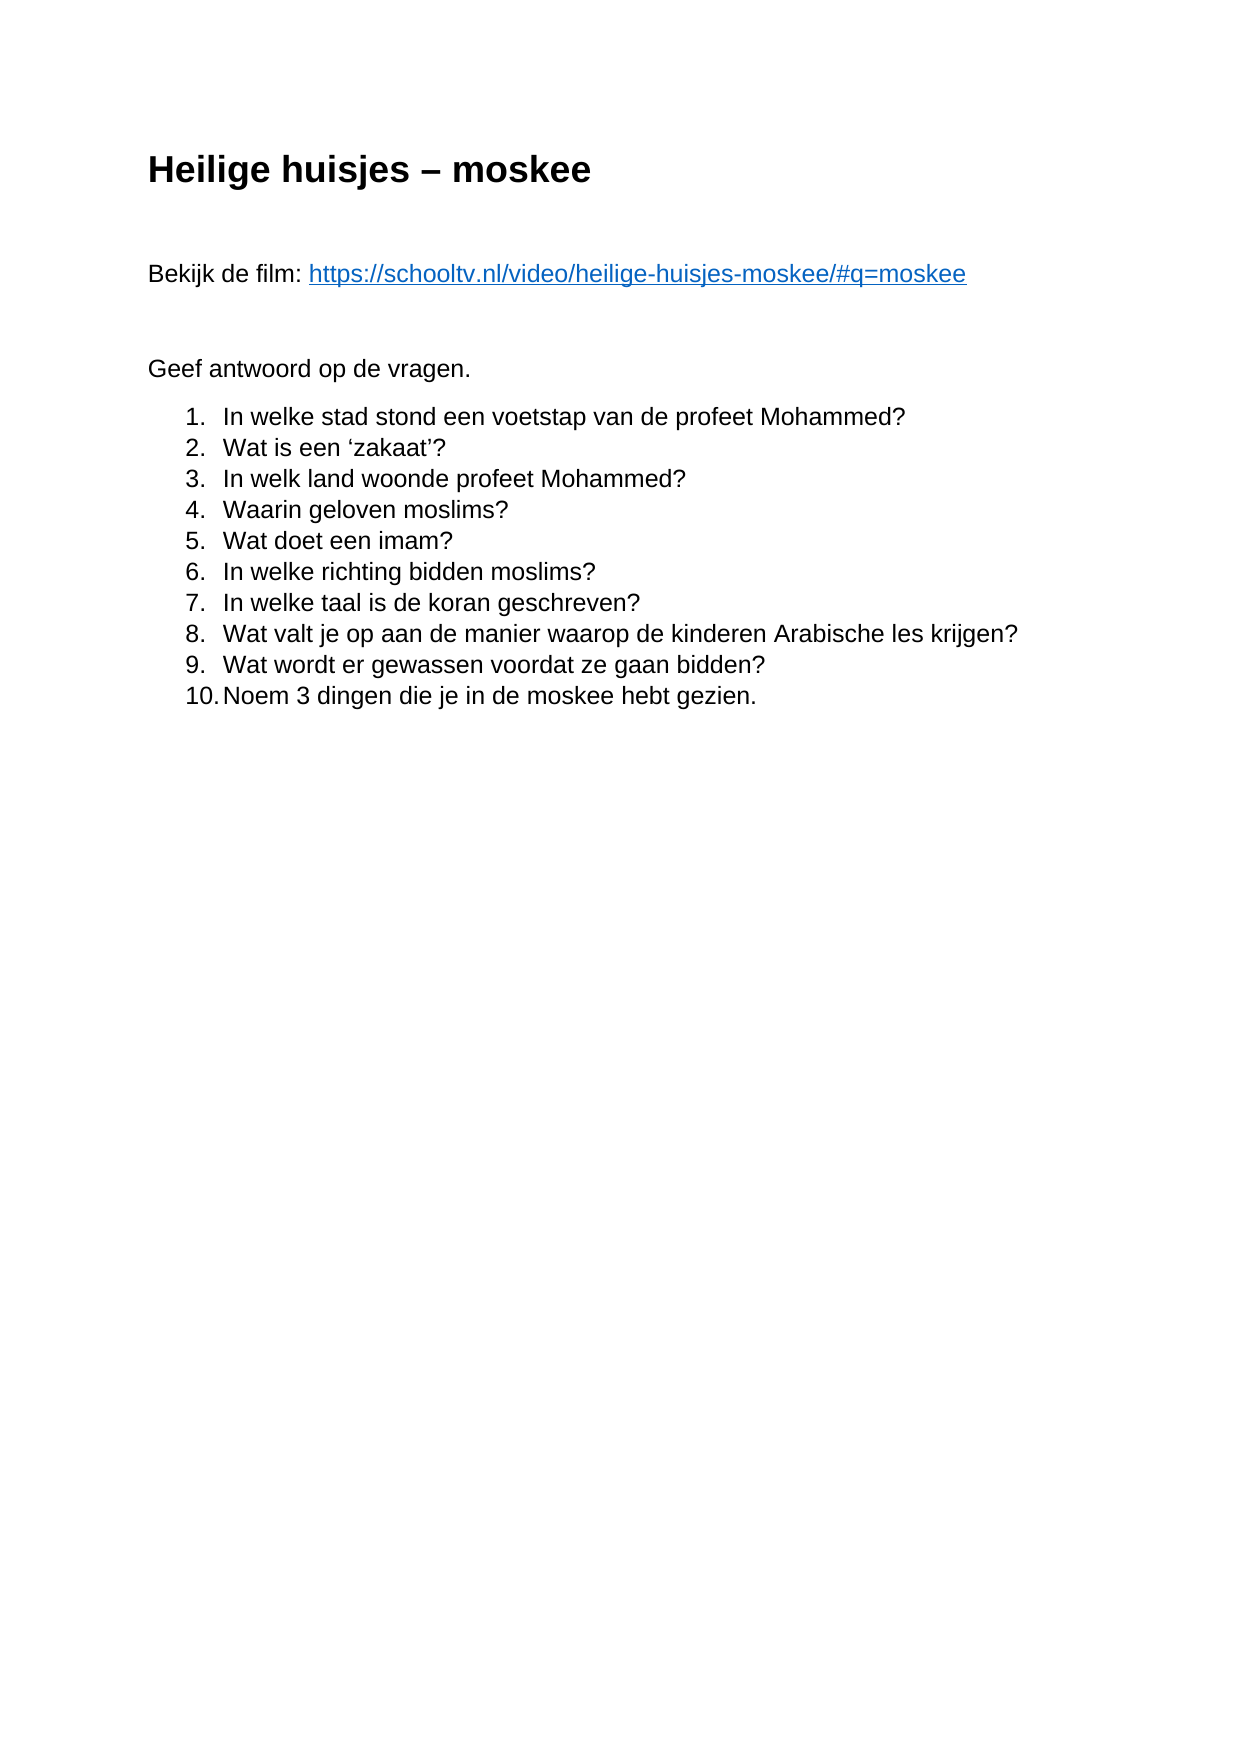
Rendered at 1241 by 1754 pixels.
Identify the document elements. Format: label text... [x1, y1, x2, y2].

list In welke taal is de koran geschreven? [185, 588, 1093, 617]
text Bekijk de film: https://schooltv.nl/video/heilige-huisjes-moskee/#q=moskee [148, 258, 1093, 287]
list Waarin geloven moslims? [185, 495, 1093, 523]
list Wat valt je op aan de manier waarop de kinderen Arabische les krijgen? [185, 619, 1093, 648]
list In welke stad stond een voetstap van de profeet Mohammed? [185, 402, 1093, 430]
list Wat is een ‘zakaat’? [185, 433, 1093, 461]
list Noem 3 dingen die je in de moskee hebt gezien. [185, 681, 1093, 710]
list In welke richting bidden moslims? [185, 557, 1093, 586]
text Heilige huisjes – moskee [148, 148, 1093, 191]
text Geef antwoord op de vragen. [148, 354, 1093, 383]
list Wat wordt er gewassen voordat ze gaan bidden? [185, 650, 1093, 679]
list Wat doet een imam? [185, 526, 1093, 554]
list In welk land woonde profeet Mohammed? [185, 464, 1093, 492]
